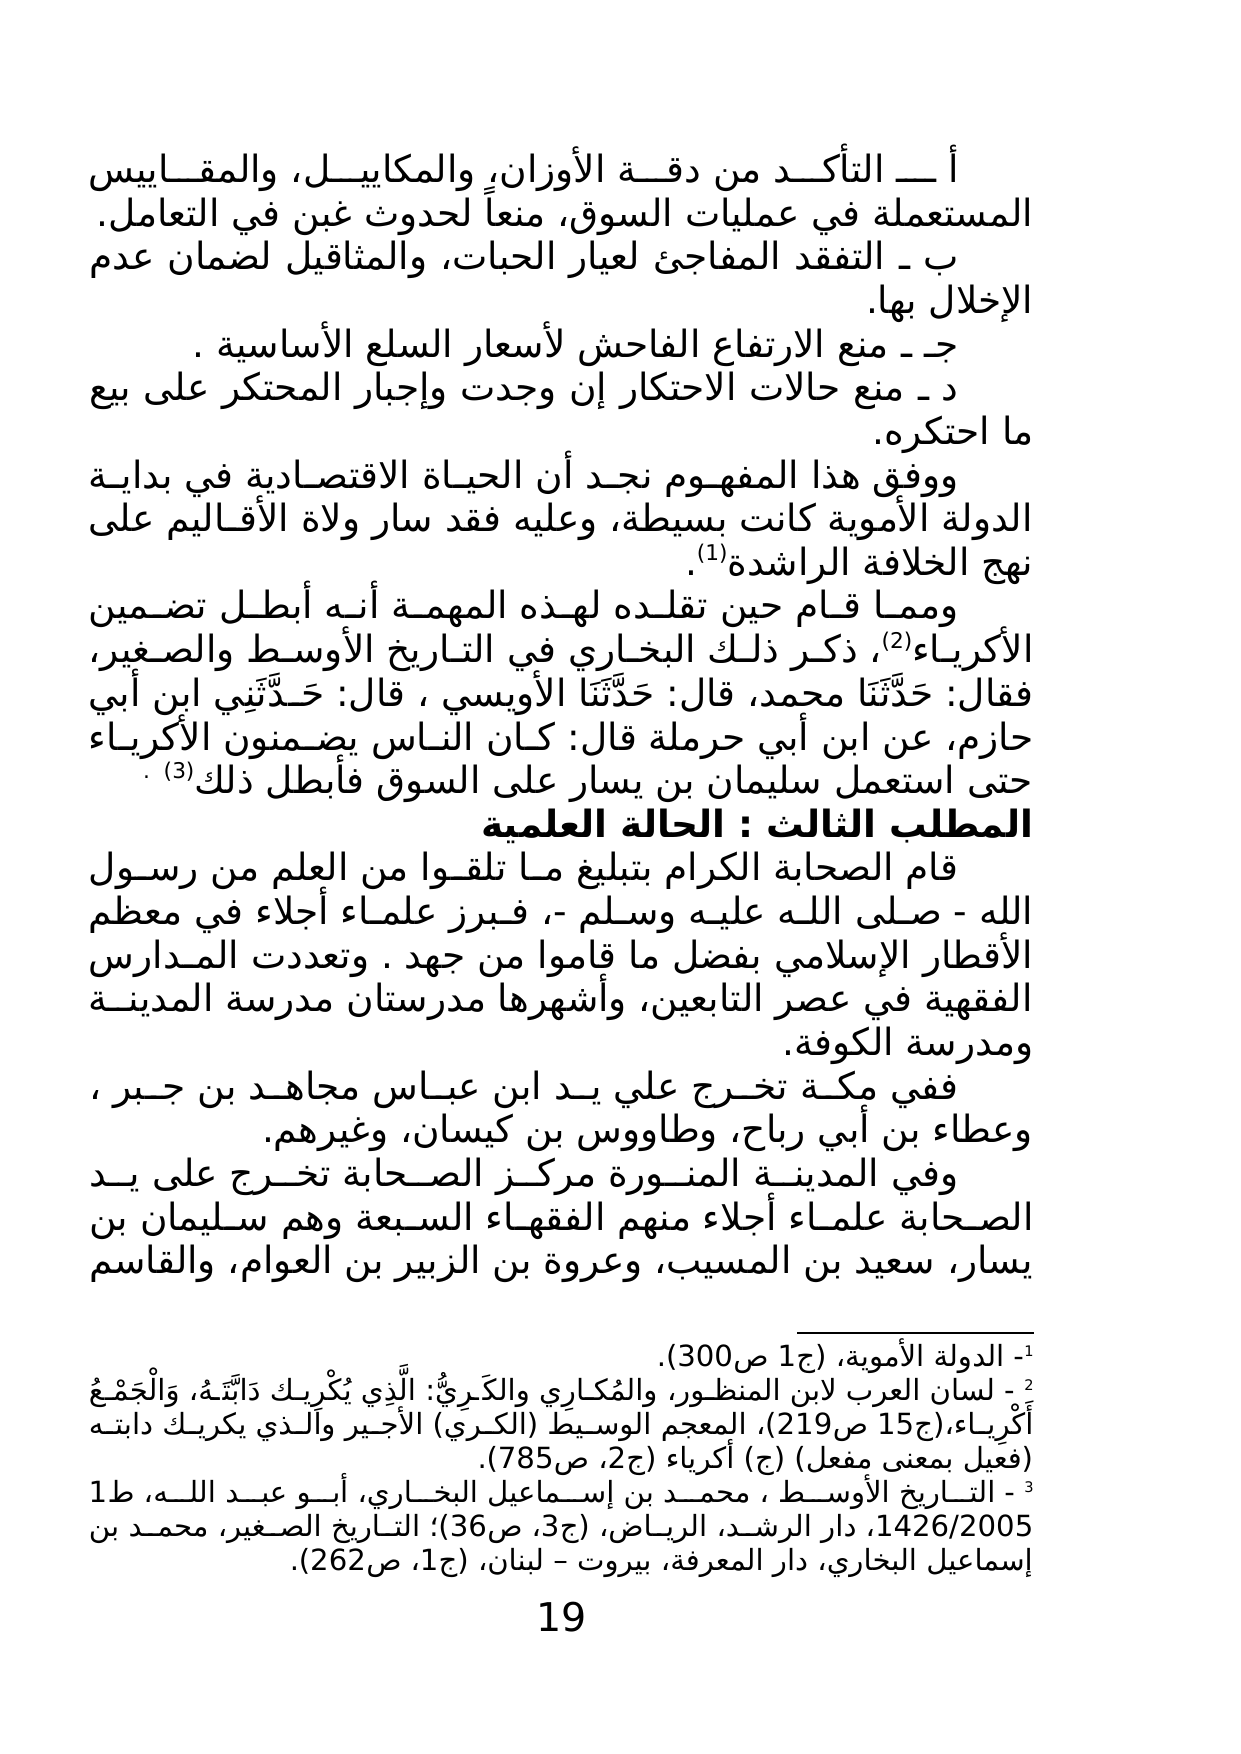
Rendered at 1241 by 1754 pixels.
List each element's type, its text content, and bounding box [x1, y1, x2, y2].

text ومما قام حين تقلده لهذه المهمة أنه أبطل تضمين الأكرياء()، ذكر ذلك البخاري في التاريخ الأوسط والصغير، فقال: حَدَّثَنَا محمد، قال: حَدَّثَنَا الأويسي ، قال: حَدَّثَنِي ابن أبي حازم، عن ابن أبي حرملة قال: كان الناس يضمنون الأكرياء حتى استعمل سليمان بن يسار على السوق فأبطل ذلك() . [89, 584, 1033, 802]
text د ـ منع حالات الاحتكار إن وجدت وإجبار المحتكر على بيع ما احتكره. [89, 366, 1033, 453]
text ب ـ التفقد المفاجئ لعيار الحبات، والمثاقيل لضمان عدم الإخلال بها. [89, 235, 1033, 322]
subtitle المطلب الثالث : الحالة العلمية [89, 802, 1033, 846]
text ووفق هذا المفهوم نجد أن الحياة الاقتصادية في بداية الدولة الأموية كانت بسيطة، وعليه فقد سار ولاة الأقاليم على نهج الخلافة الراشدة(). [89, 453, 1033, 584]
text جـ ـ منع الارتفاع الفاحش لأسعار السلع الأساسية . [89, 322, 1033, 366]
text قام الصحابة الكرام بتبليغ ما تلقوا من العلم من رسول الله - صلى الله عليه وسلم -، فبرز علماء أجلاء في معظم الأقطار الإسلامي بفضل ما قاموا من جهد . وتعددت المدارس الفقهية في عصر التابعين، وأشهرها مدرستان مدرسة المدينة ومدرسة الكوفة. [89, 846, 1033, 1064]
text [89, 1152, 1033, 1282]
text ففي مكة تخرج علي يد ابن عباس مجاهد بن جبر ، وعطاء بن أبي رباح، وطاووس بن كيسان، وغيرهم. [89, 1064, 1033, 1152]
text أ ـ التأكد من دقة الأوزان، والمكاييل، والمقاييس المستعملة في عمليات السوق، منعاً لحدوث غبن في التعامل. [89, 148, 1033, 235]
